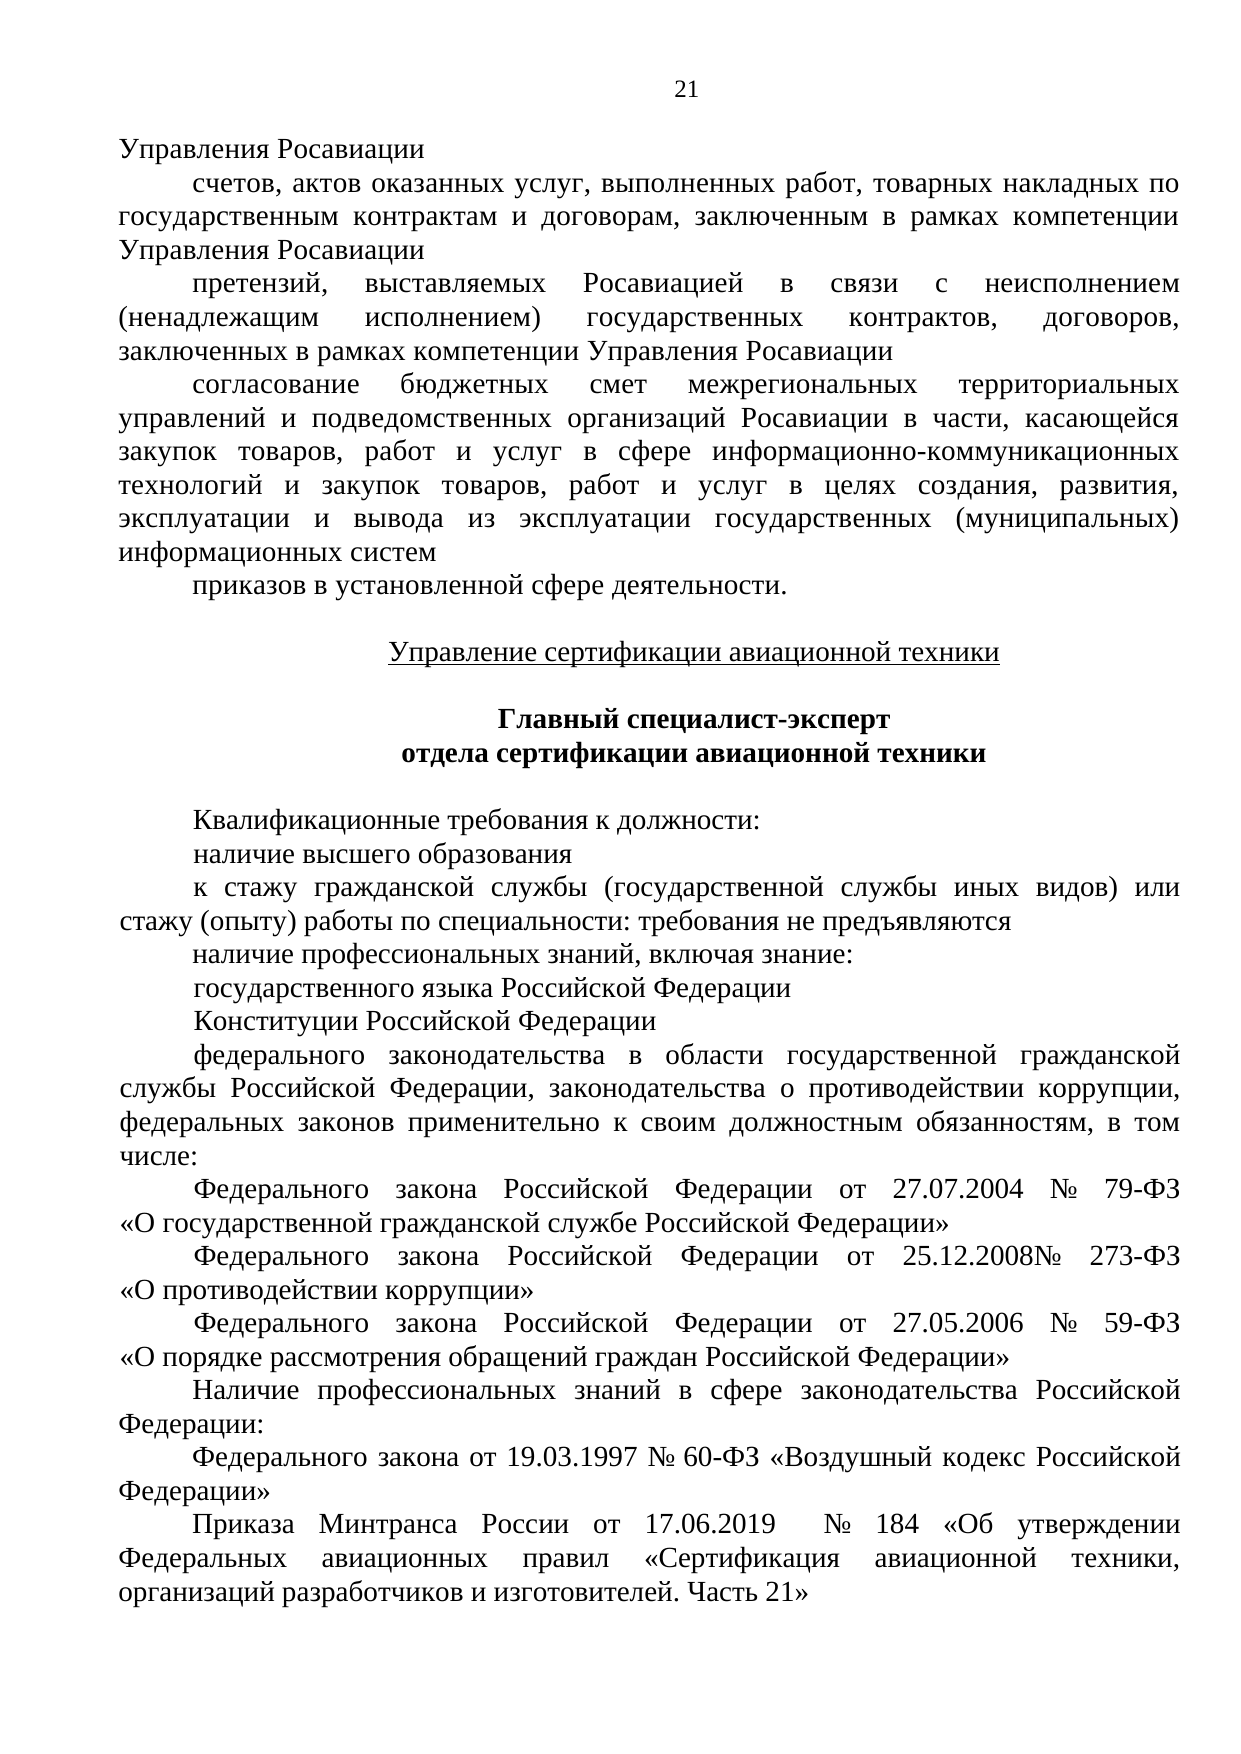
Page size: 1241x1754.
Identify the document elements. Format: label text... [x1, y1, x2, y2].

text приказов в установленной сфере деятельности. [118, 567, 1181, 601]
text Федерального закона Российской Федерации от 25.12.2008№ 273-ФЗ «О противодействии коррупции» [119, 1238, 1181, 1305]
text государственного языка Российской Федерации [119, 970, 1181, 1003]
text Федерального закона Российской Федерации от 27.05.2006 № 59-ФЗ «О порядке рассмотрения обращений граждан Российской Федерации» [119, 1305, 1181, 1372]
text Главный специалист-эксперт [118, 702, 1181, 735]
text счетов, актов оказанных услуг, выполненных работ, товарных накладных по государственным контрактам и договорам, заключенным в рамках компетенции Управления Росавиации [118, 165, 1181, 266]
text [118, 131, 1181, 165]
text Федерального закона Российской Федерации от 27.07.2004 № 79-ФЗ «О государственной гражданской службе Российской Федерации» [119, 1171, 1181, 1238]
text наличие профессиональных знаний, включая знание: [118, 936, 1181, 970]
text претензий, выставляемых Росавиацией в связи с неисполнением (ненадлежащим исполнением) государственных контрактов, договоров, заключенных в рамках компетенции Управления Росавиации [118, 266, 1181, 366]
text отдела сертификации авиационной техники [118, 735, 1181, 769]
text Квалификационные требования к должности: [119, 802, 1181, 836]
text Управление сертификации авиационной техники [118, 634, 1181, 668]
text к стажу гражданской службы (государственной службы иных видов) или стажу (опыту) работы по специальности: требования не предъявляются [119, 869, 1181, 936]
text федерального законодательства в области государственной гражданской службы Российской Федерации, законодательства о противодействии коррупции, федеральных законов применительно к своим должностным обязанностям, в том числе: [119, 1037, 1181, 1171]
text согласование бюджетных смет межрегиональных территориальных управлений и подведомственных организаций Росавиации в части, касающейся закупок товаров, работ и услуг в сфере информационно-коммуникационных технологий и закупок товаров, работ и услуг в целях создания, развития, эксплуатации и вывода из эксплуатации государственных (муниципальных) информационных систем [118, 366, 1181, 567]
text Наличие профессиональных знаний в сфере законодательства Российской Федерации: [118, 1372, 1181, 1439]
text наличие высшего образования [119, 836, 1181, 869]
text Приказа Минтранса России от 17.06.2019 № 184 «Об утверждении Федеральных авиационных правил «Сертификация авиационной техники, организаций разработчиков и изготовителей. Часть 21» [118, 1507, 1181, 1607]
text Конституции Российской Федерации [119, 1003, 1181, 1037]
text Федерального закона от 19.03.1997 № 60-ФЗ «Воздушный кодекс Российской Федерации» [118, 1439, 1181, 1507]
